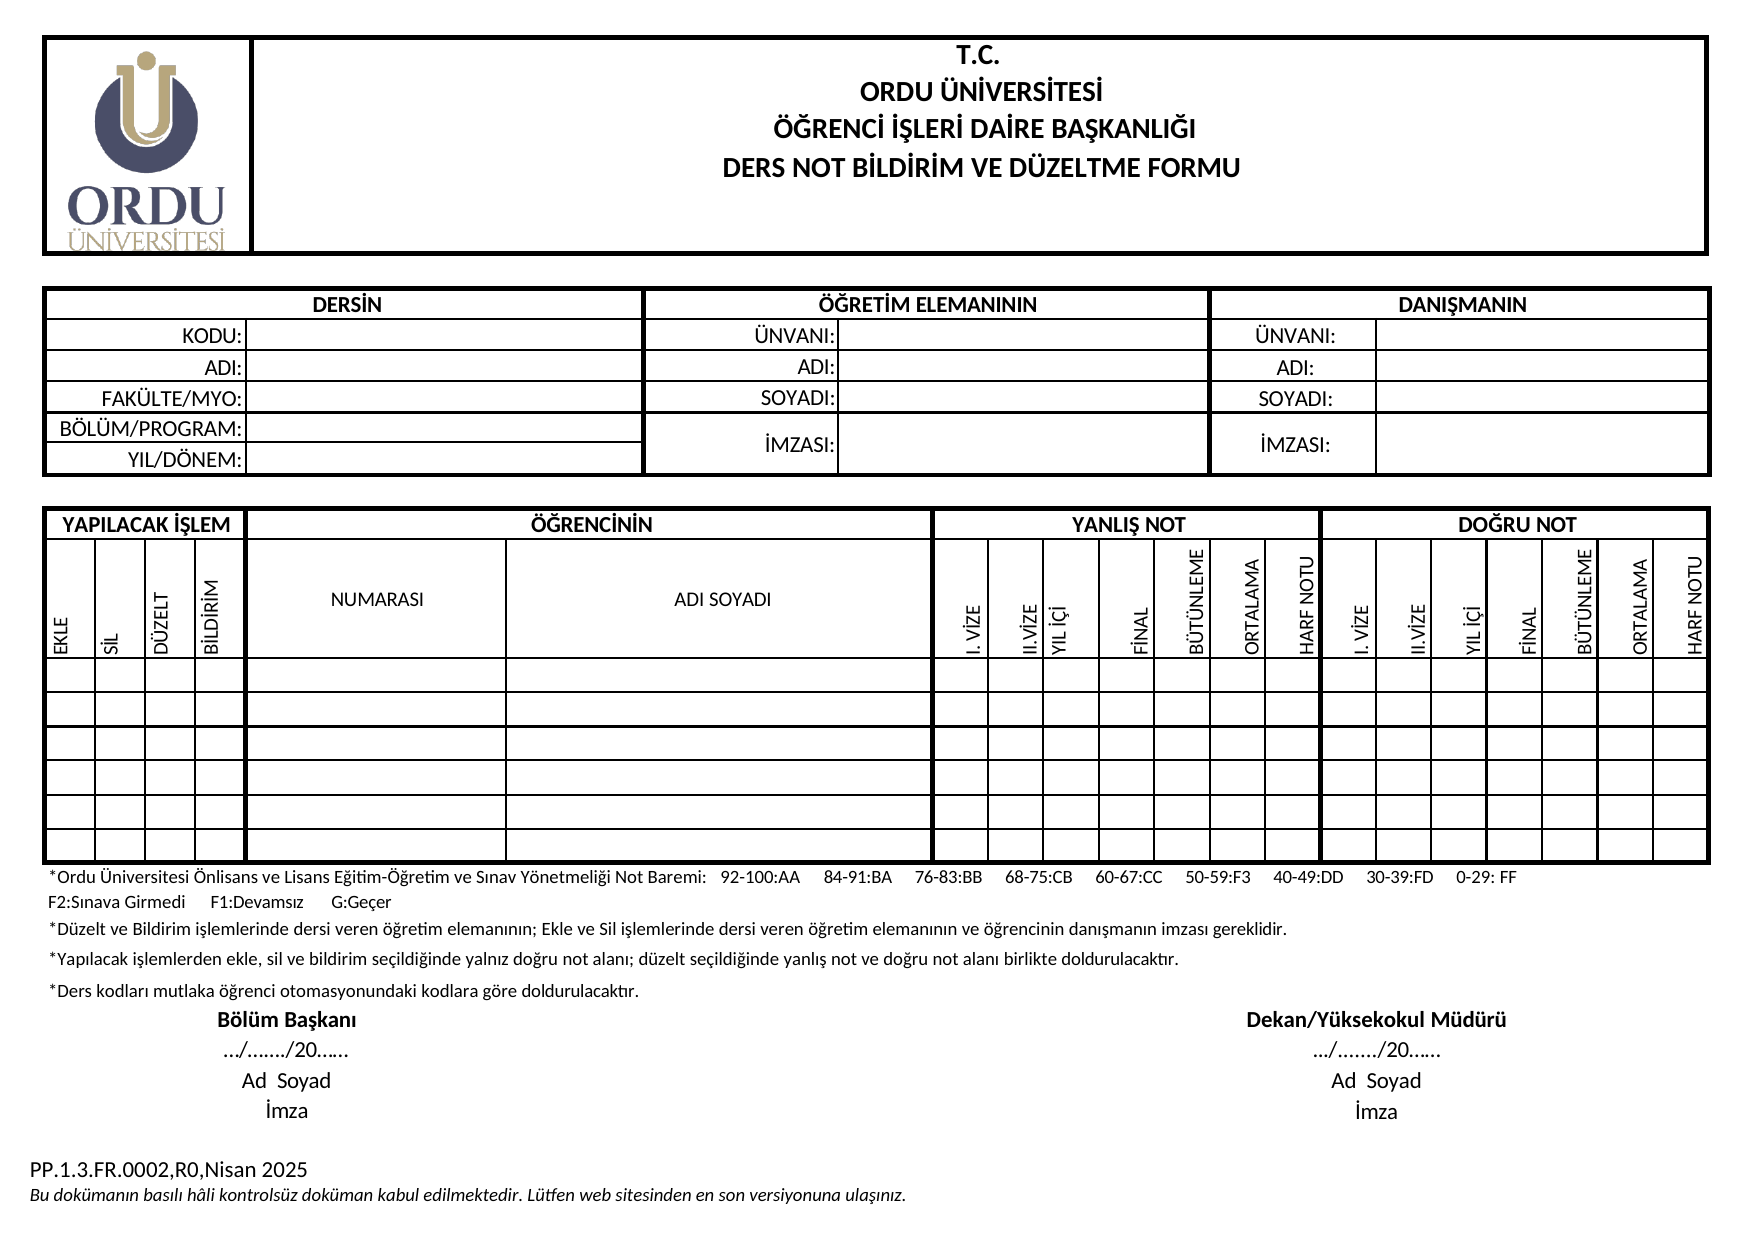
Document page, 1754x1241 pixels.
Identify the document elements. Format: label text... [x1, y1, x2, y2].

table_cell ORTALAMA [1599, 540, 1652, 657]
table_cell [507, 796, 930, 828]
table_cell [196, 728, 243, 759]
table_cell [1211, 659, 1264, 691]
table_header DANIŞMANIN [1212, 291, 1707, 318]
table_header [47, 40, 249, 251]
table_cell [1377, 382, 1707, 411]
table_cell [1377, 659, 1430, 691]
table_cell ADI: [47, 351, 245, 380]
table_cell [1211, 761, 1264, 793]
table_cell [1654, 659, 1706, 691]
table_cell ORDU ÜNİVERSİTESİ [254, 73, 1704, 109]
table_cell [1488, 728, 1541, 759]
table_cell [839, 382, 1207, 411]
table_cell [1432, 693, 1485, 725]
table_cell [1323, 728, 1375, 759]
table_cell [1100, 693, 1153, 725]
table_cell [935, 728, 987, 759]
table_cell DERS NOT BİLDİRİM VE DÜZELTME FORMU [254, 146, 1704, 251]
table_cell [248, 830, 505, 860]
table_cell [1323, 796, 1375, 828]
table_cell [1543, 830, 1596, 860]
table_cell YIL/DÖNEM: [47, 443, 245, 472]
table_cell II.VİZE [989, 540, 1042, 657]
table_header ÖĞRENCİNİN [248, 511, 930, 538]
table_cell [1211, 728, 1264, 759]
table_cell [1654, 761, 1706, 793]
table_cell [1599, 659, 1652, 691]
table_cell [1044, 761, 1098, 793]
table_cell II.VİZE [1377, 540, 1430, 657]
table_cell [1543, 796, 1596, 828]
table_cell [507, 830, 930, 860]
table_cell [1432, 796, 1485, 828]
table_cell [1044, 830, 1098, 860]
table_cell ÖĞRENCİ İŞLERİ DAİRE BAŞKANLIĞI [254, 109, 1704, 146]
table_cell [507, 693, 930, 725]
table_cell [1266, 830, 1318, 860]
table_cell [1100, 796, 1153, 828]
table_cell [839, 414, 1207, 472]
table_cell SİL [96, 540, 144, 657]
table_cell [1599, 830, 1652, 860]
table_cell [47, 761, 94, 793]
table_cell [1323, 693, 1375, 725]
table_cell [146, 693, 194, 725]
table_cell [1599, 693, 1652, 725]
table_cell EKLE [47, 540, 94, 657]
table_cell [1266, 728, 1318, 759]
table_cell [1155, 830, 1209, 860]
table_cell [1100, 659, 1153, 691]
table_cell [1100, 830, 1153, 860]
table_cell [247, 443, 641, 472]
table_cell [248, 693, 505, 725]
table_cell [1432, 761, 1485, 793]
table_header T.C. [254, 40, 1704, 72]
table_cell [989, 796, 1042, 828]
table_cell [1211, 796, 1264, 828]
table_cell ADI: [646, 351, 837, 380]
table_cell FİNAL [1100, 540, 1153, 657]
table_cell [989, 761, 1042, 793]
table_cell BÜTÜNLEME [1543, 540, 1596, 657]
table_cell I. VİZE [935, 540, 987, 657]
table_cell [1488, 830, 1541, 860]
table_cell [196, 761, 243, 793]
table_cell [1543, 693, 1596, 725]
table_cell KODU: [47, 320, 245, 349]
table_cell [1155, 693, 1209, 725]
table_cell [1044, 693, 1098, 725]
table_cell [196, 796, 243, 828]
table_cell [1543, 761, 1596, 793]
table_cell [146, 728, 194, 759]
table_cell [1044, 659, 1098, 691]
table_cell [1044, 796, 1098, 828]
table_cell [96, 728, 144, 759]
table_cell İMZASI: [1212, 414, 1375, 472]
table_cell [196, 659, 243, 691]
table_cell [1155, 796, 1209, 828]
table_cell [1155, 761, 1209, 793]
table_cell [96, 761, 144, 793]
table_cell [1323, 659, 1375, 691]
text *Düzelt ve Bildirim işlemlerinde dersi veren öğretim elemanının; Ekle ve Sil işlemlerinde dersi veren öğretim elemanının ve öğrencinin danışmanın imzası gereklidir. [48, 917, 1724, 940]
table_cell [1432, 659, 1485, 691]
table_cell SOYADI: [646, 382, 837, 411]
table_cell [1044, 728, 1098, 759]
table_cell [47, 728, 94, 759]
table_header ÖĞRETİM ELEMANININ [646, 291, 1207, 318]
table_cell [989, 693, 1042, 725]
text …/…..../20…… .../ /20…… [223, 1036, 1724, 1063]
table_cell [248, 796, 505, 828]
table_cell [96, 693, 144, 725]
table_cell [1211, 693, 1264, 725]
table_cell [1654, 728, 1706, 759]
table_cell [1100, 728, 1153, 759]
table_cell [248, 728, 505, 759]
table_cell [146, 796, 194, 828]
table_cell [935, 659, 987, 691]
table_cell [196, 693, 243, 725]
table_cell [1377, 761, 1430, 793]
text *Yapılacak işlemlerden ekle, sil ve bildirim seçildiğinde yalnız doğru not alanı; düzelt seçildiğinde yanlış not ve doğru not alanı birlikte doldurulacaktır. [48, 947, 1724, 970]
table_cell BÖLÜM/PROGRAM: [47, 414, 245, 441]
table_cell [1488, 693, 1541, 725]
table_cell [1377, 830, 1430, 860]
table_cell ADI SOYADI [507, 540, 930, 657]
table_cell DÜZELT [146, 540, 194, 657]
table_cell ADI: [1212, 351, 1375, 380]
table_cell [839, 351, 1207, 380]
table_cell [1432, 830, 1485, 860]
text İmza İmza [265, 1096, 1724, 1125]
text *Ders kodları mutlaka öğrenci otomasyonundaki kodlara göre doldurulacaktır. [48, 979, 1724, 1002]
table_cell [1654, 830, 1706, 860]
table_cell İMZASI: [646, 414, 837, 472]
table_header YAPILACAK İŞLEM [47, 511, 243, 538]
table_cell [146, 830, 194, 860]
table_cell [989, 830, 1042, 860]
table_cell [96, 796, 144, 828]
table_cell [1599, 796, 1652, 828]
table_cell [839, 320, 1207, 349]
table_header DERSİN [47, 291, 641, 318]
table_cell HARF NOTU [1266, 540, 1318, 657]
table_cell NUMARASI [248, 540, 505, 657]
table_cell ÜNVANI: [1212, 320, 1375, 349]
picture [67, 51, 226, 251]
table_cell [247, 320, 641, 349]
table_cell [507, 761, 930, 793]
table_cell [1488, 659, 1541, 691]
table_cell [1488, 761, 1541, 793]
table_cell [1543, 728, 1596, 759]
table_cell [247, 382, 641, 411]
table_cell [1155, 728, 1209, 759]
table_cell [1323, 761, 1375, 793]
table_cell FİNAL [1488, 540, 1541, 657]
table_cell [1377, 351, 1707, 380]
table_cell [935, 693, 987, 725]
table_cell [248, 761, 505, 793]
table_cell [1323, 830, 1375, 860]
table_cell [1266, 761, 1318, 793]
table_cell I. VİZE [1323, 540, 1375, 657]
table_header YANLIŞ NOT [935, 511, 1318, 538]
table_cell [1599, 728, 1652, 759]
table_cell [47, 693, 94, 725]
table_cell [247, 351, 641, 380]
table_cell BİLDİRİM [196, 540, 243, 657]
table_cell [1599, 761, 1652, 793]
text *Ordu Üniversitesi Önlisans ve Lisans Eğitim-Öğretim ve Sınav Yönetmeliği Not Baremi: 92-100:AA 84-91:BA 76-83:BB 68-75:CB 60-67:CC 50-59:F3 40-49:DD 30-39:FD 0-29: FF F2:Sınava Girmedi F1:Devamsız G:Geçer [48, 865, 1517, 913]
table_cell ORTALAMA [1211, 540, 1264, 657]
table_cell SOYADI: [1212, 382, 1375, 411]
table_cell [47, 659, 94, 691]
table_cell [1377, 693, 1430, 725]
title Bölüm Başkanı Dekan/Yüksekokul Müdürü [217, 1005, 1724, 1033]
table_cell [1211, 830, 1264, 860]
table_cell [96, 659, 144, 691]
table_cell [196, 830, 243, 860]
table_cell [1654, 796, 1706, 828]
table_cell [96, 830, 144, 860]
table_cell [1266, 796, 1318, 828]
table_cell [1377, 320, 1707, 349]
table_cell [248, 659, 505, 691]
table_cell [1266, 693, 1318, 725]
table_cell [47, 796, 94, 828]
table_cell [935, 761, 987, 793]
table_cell [1543, 659, 1596, 691]
table_cell [507, 728, 930, 759]
table_cell [1377, 414, 1707, 472]
table_cell [935, 796, 987, 828]
table_cell [1155, 659, 1209, 691]
table_cell BÜTÜNLEME [1155, 540, 1209, 657]
table_cell FAKÜLTE/MYO: [47, 382, 245, 411]
table_cell [989, 728, 1042, 759]
table_cell HARF NOTU [1654, 540, 1706, 657]
table_cell [146, 761, 194, 793]
table_cell [1266, 659, 1318, 691]
table_cell YIL İÇİ [1432, 540, 1485, 657]
table_cell ÜNVANI: [646, 320, 837, 349]
text Ad Soyad Ad Soyad [242, 1066, 1724, 1094]
table_cell [1377, 728, 1430, 759]
table_cell [47, 830, 94, 860]
table_cell [507, 659, 930, 691]
table_cell [1488, 796, 1541, 828]
table_cell [247, 414, 641, 441]
table_cell [1100, 761, 1153, 793]
table_cell [146, 659, 194, 691]
table_cell [935, 830, 987, 860]
table_cell [1432, 728, 1485, 759]
table_header DOĞRU NOT [1323, 511, 1706, 538]
table_cell YIL İÇİ [1044, 540, 1098, 657]
table_cell [1377, 796, 1430, 828]
table_cell [989, 659, 1042, 691]
table_cell [1654, 693, 1706, 725]
